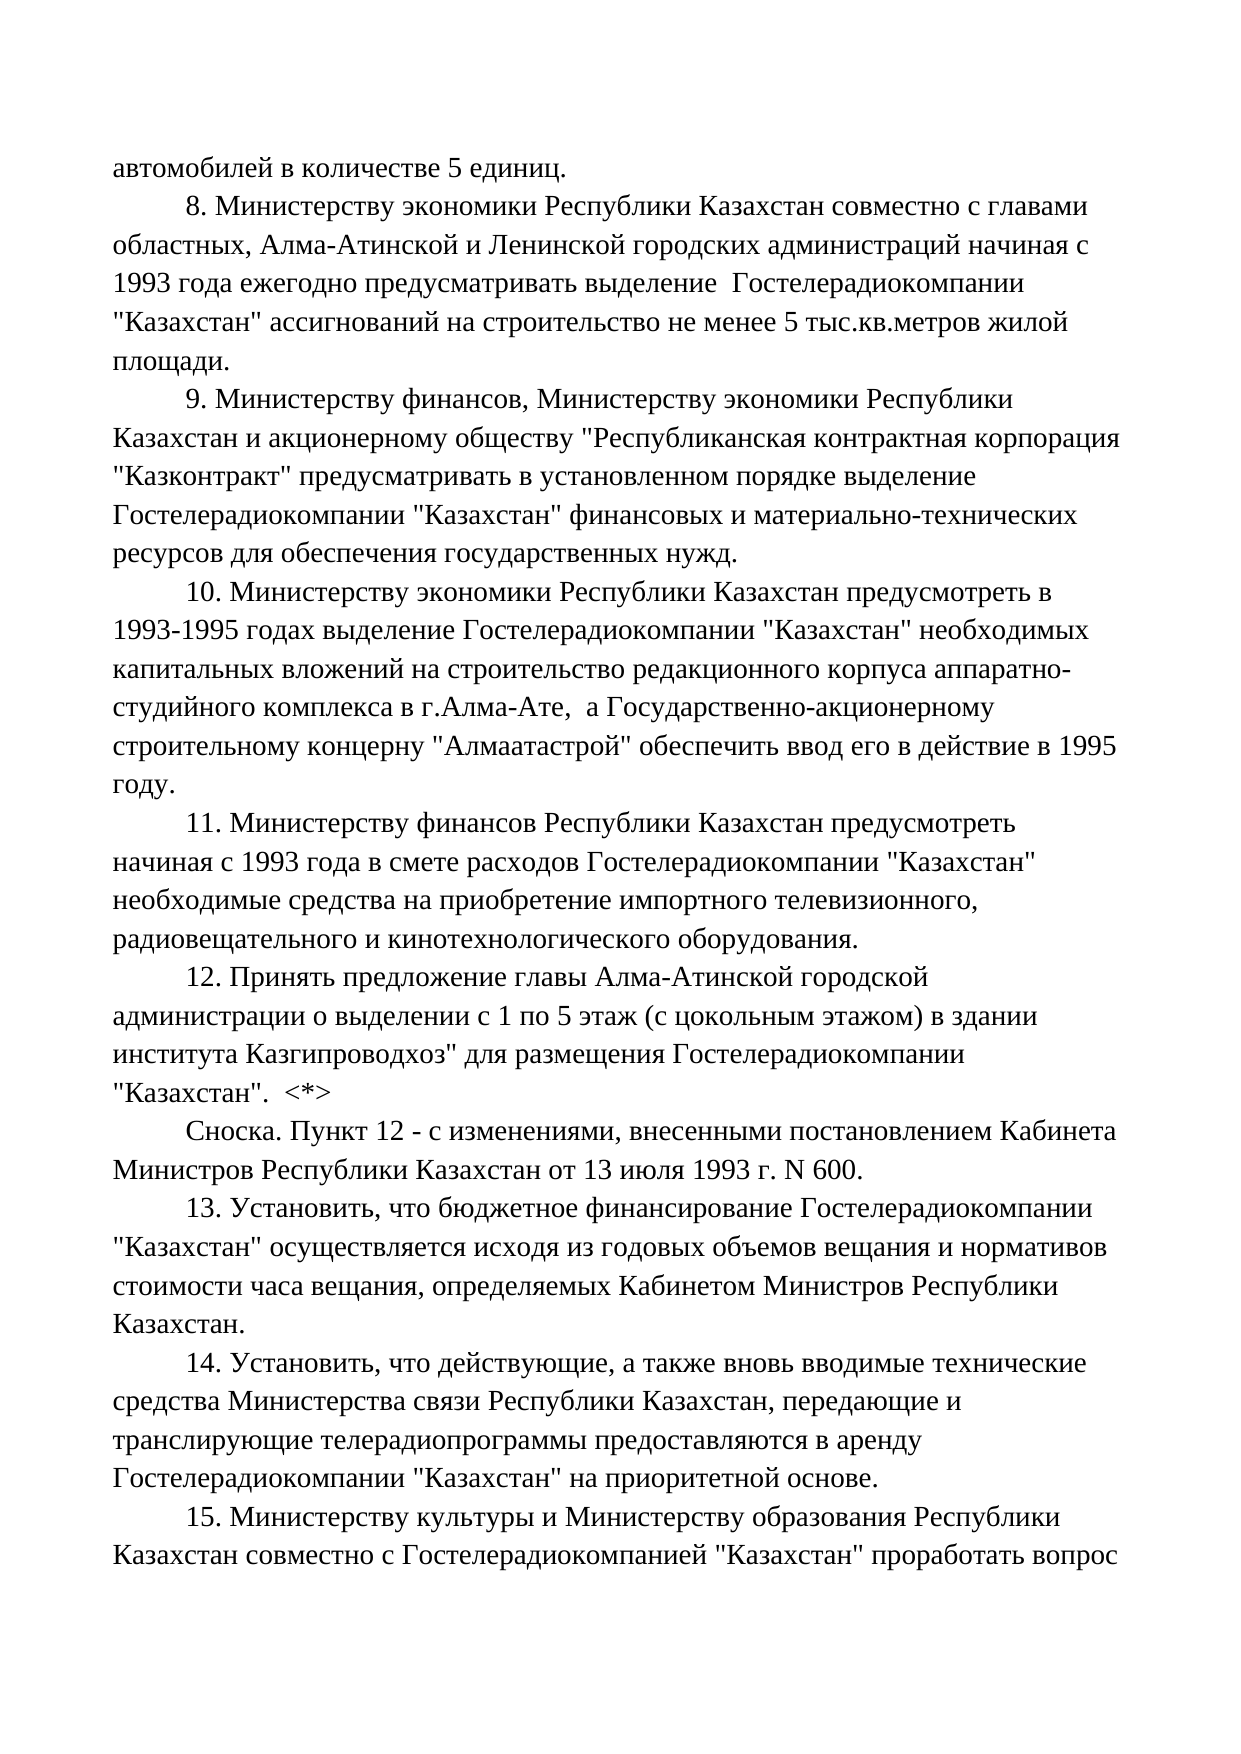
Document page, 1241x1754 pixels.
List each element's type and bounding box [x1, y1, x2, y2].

text [112, 150, 1128, 1571]
